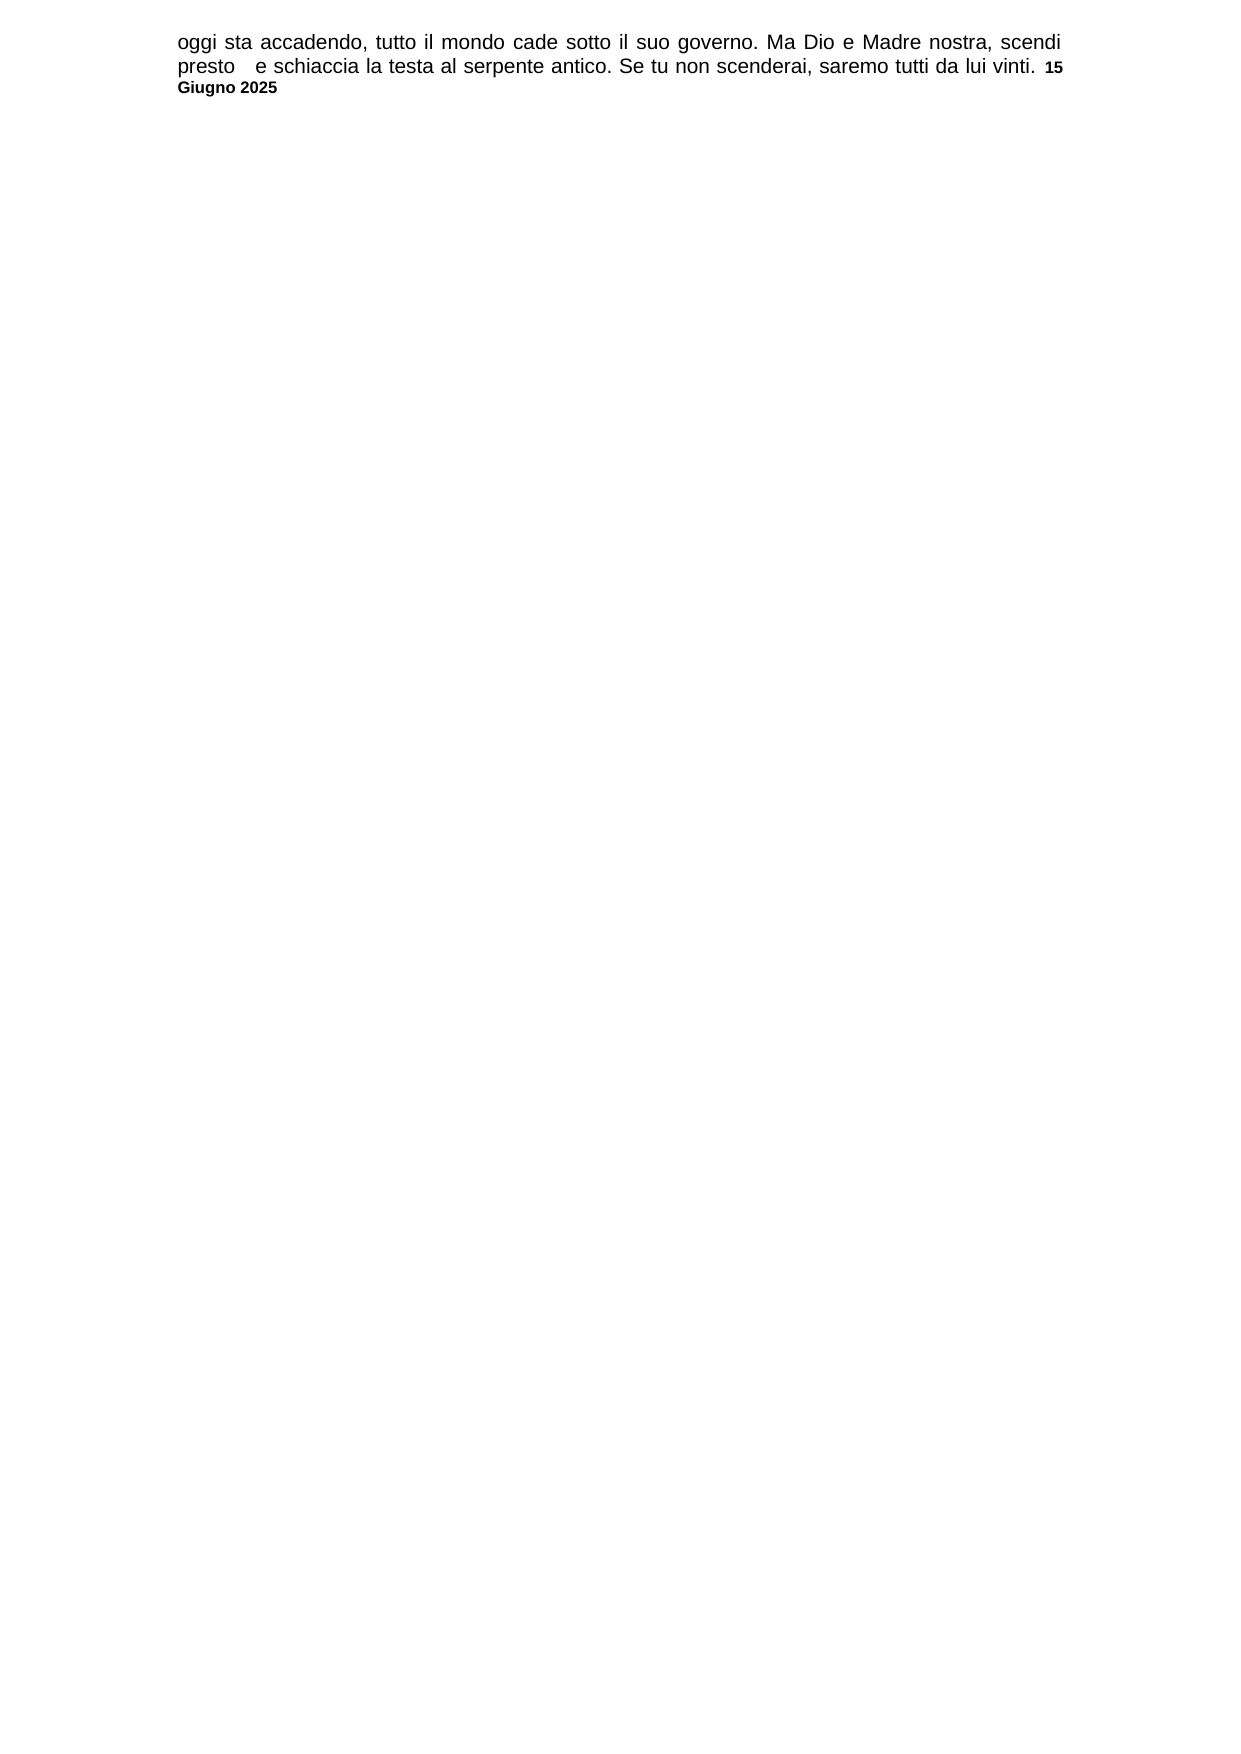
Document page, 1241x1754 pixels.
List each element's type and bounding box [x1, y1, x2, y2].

text [177, 29, 1063, 97]
